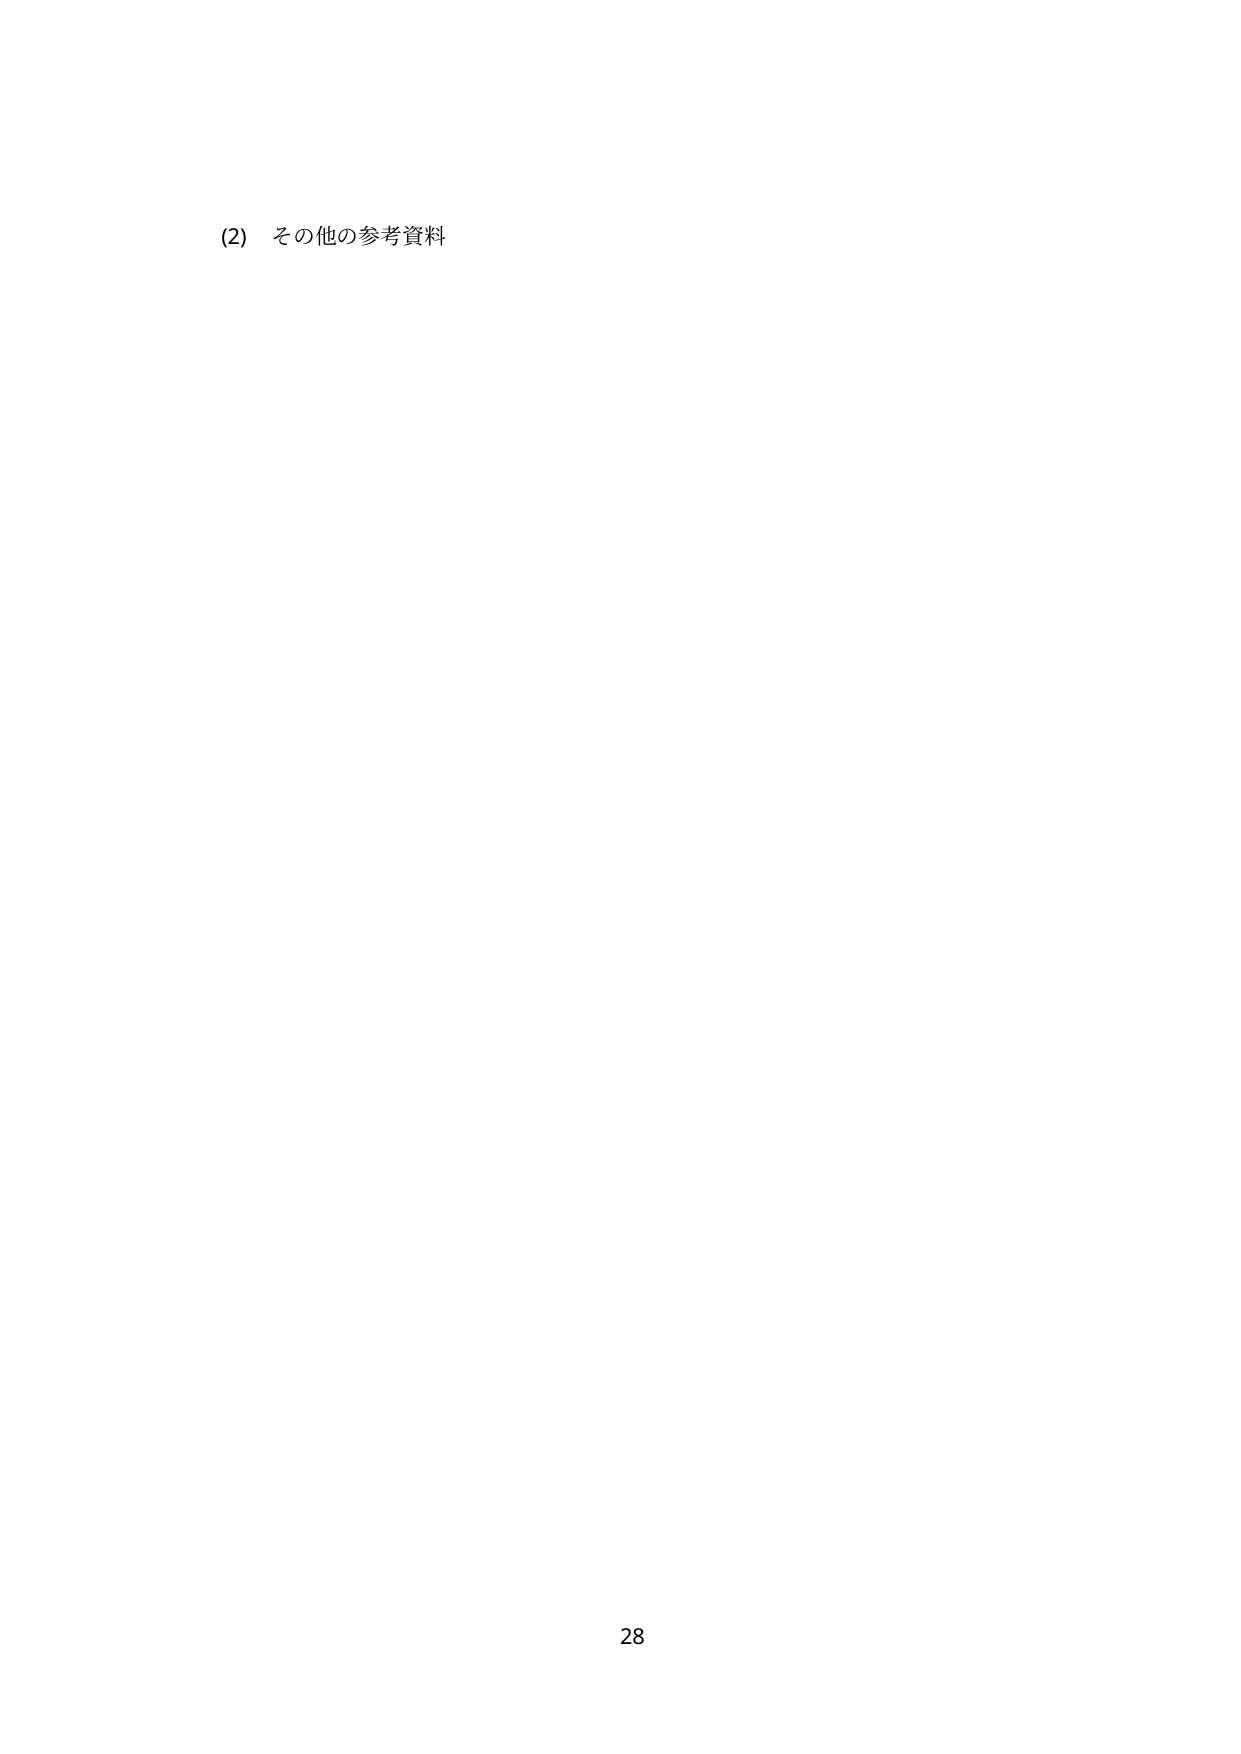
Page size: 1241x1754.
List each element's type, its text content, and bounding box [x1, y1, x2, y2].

list その他の参考資料 [221, 216, 1000, 254]
